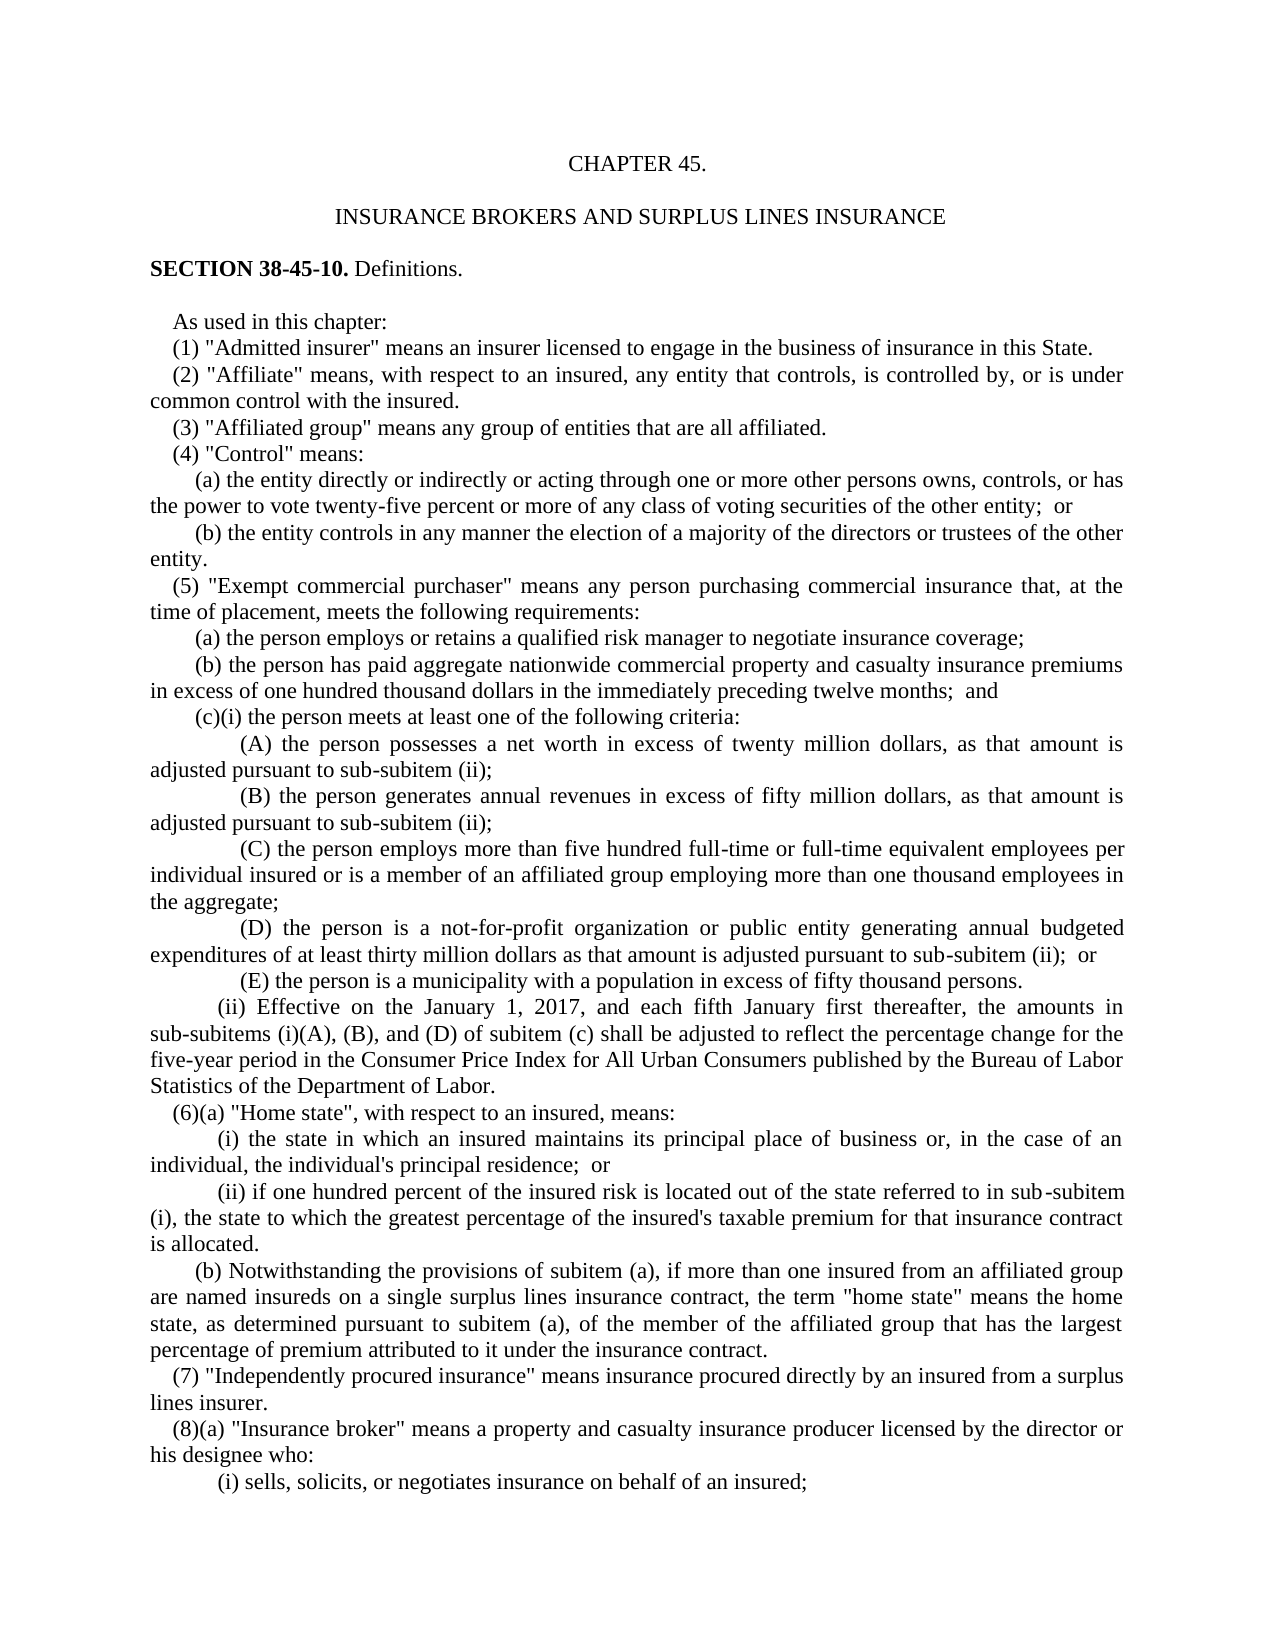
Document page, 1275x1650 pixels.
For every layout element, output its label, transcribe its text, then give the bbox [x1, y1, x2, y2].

text (ii) Effective on the January 1, 2017, and each fifth January first thereafter, the amounts in sub-subitems (i)(A), (B), and (D) of subitem (c) shall be adjusted to reflect the percentage change for the five-year period in the Consumer Price Index for All Urban Consumers published by the Bureau of Labor Statistics of the Department of Labor. [150, 993, 1125, 1099]
text (8)(a) "Insurance broker" means a property and casualty insurance producer licensed by the director or his designee who: [150, 1415, 1125, 1468]
text (b) Notwithstanding the provisions of subitem (a), if more than one insured from an affiliated group are named insureds on a single surplus lines insurance contract, the term "home state" means the home state, as determined pursuant to subitem (a), of the member of the affiliated group that has the largest percentage of premium attributed to it under the insurance contract. [150, 1257, 1125, 1362]
text INSURANCE BROKERS AND SURPLUS LINES INSURANCE [150, 203, 1125, 229]
text (A) the person possesses a net worth in excess of twenty million dollars, as that amount is adjusted pursuant to sub-subitem (ii); [150, 730, 1125, 782]
text (7) "Independently procured insurance" means insurance procured directly by an insured from a surplus lines insurer. [150, 1362, 1125, 1415]
text (6)(a) "Home state", with respect to an insured, means: [150, 1099, 1125, 1125]
text (4) "Control" means: [150, 440, 1125, 466]
text (3) "Affiliated group" means any group of entities that are all affiliated. [150, 413, 1125, 440]
text (a) the entity directly or indirectly or acting through one or more other persons owns, controls, or has the power to vote twenty-five percent or more of any class of voting securities of the other entity; or [150, 466, 1125, 519]
text (5) "Exempt commercial purchaser" means any person purchasing commercial insurance that, at the time of placement, meets the following requirements: [150, 572, 1125, 624]
text (E) the person is a municipality with a population in excess of fifty thousand persons. [150, 967, 1125, 993]
text (a) the person employs or retains a qualified risk manager to negotiate insurance coverage; [150, 624, 1125, 651]
text (c)(i) the person meets at least one of the following criteria: [150, 703, 1125, 730]
text As used in this chapter: [150, 308, 1125, 334]
text (b) the person has paid aggregate nationwide commercial property and casualty insurance premiums in excess of one hundred thousand dollars in the immediately preceding twelve months; and [150, 651, 1125, 703]
text CHAPTER 45. [150, 150, 1125, 176]
text (i) sells, solicits, or negotiates insurance on behalf of an insured; [150, 1468, 1125, 1494]
text (1) "Admitted insurer" means an insurer licensed to engage in the business of insurance in this State. [150, 334, 1125, 361]
text (C) the person employs more than five hundred full-time or full-time equivalent employees per individual insured or is a member of an affiliated group employing more than one thousand employees in the aggregate; [150, 835, 1125, 914]
text (i) the state in which an insured maintains its principal place of business or, in the case of an individual, the individual's principal residence; or [150, 1125, 1125, 1178]
text SECTION 38-45-10. Definitions. [150, 255, 1125, 282]
text (D) the person is a not-for-profit organization or public entity generating annual budgeted expenditures of at least thirty million dollars as that amount is adjusted pursuant to sub-subitem (ii); or [150, 914, 1125, 967]
text (ii) if one hundred percent of the insured risk is located out of the state referred to in sub-subitem (i), the state to which the greatest percentage of the insured's taxable premium for that insurance contract is allocated. [150, 1178, 1125, 1257]
text (2) "Affiliate" means, with respect to an insured, any entity that controls, is controlled by, or is under common control with the insured. [150, 361, 1125, 413]
text (b) the entity controls in any manner the election of a majority of the directors or trustees of the other entity. [150, 519, 1125, 572]
text (B) the person generates annual revenues in excess of fifty million dollars, as that amount is adjusted pursuant to sub-subitem (ii); [150, 782, 1125, 835]
